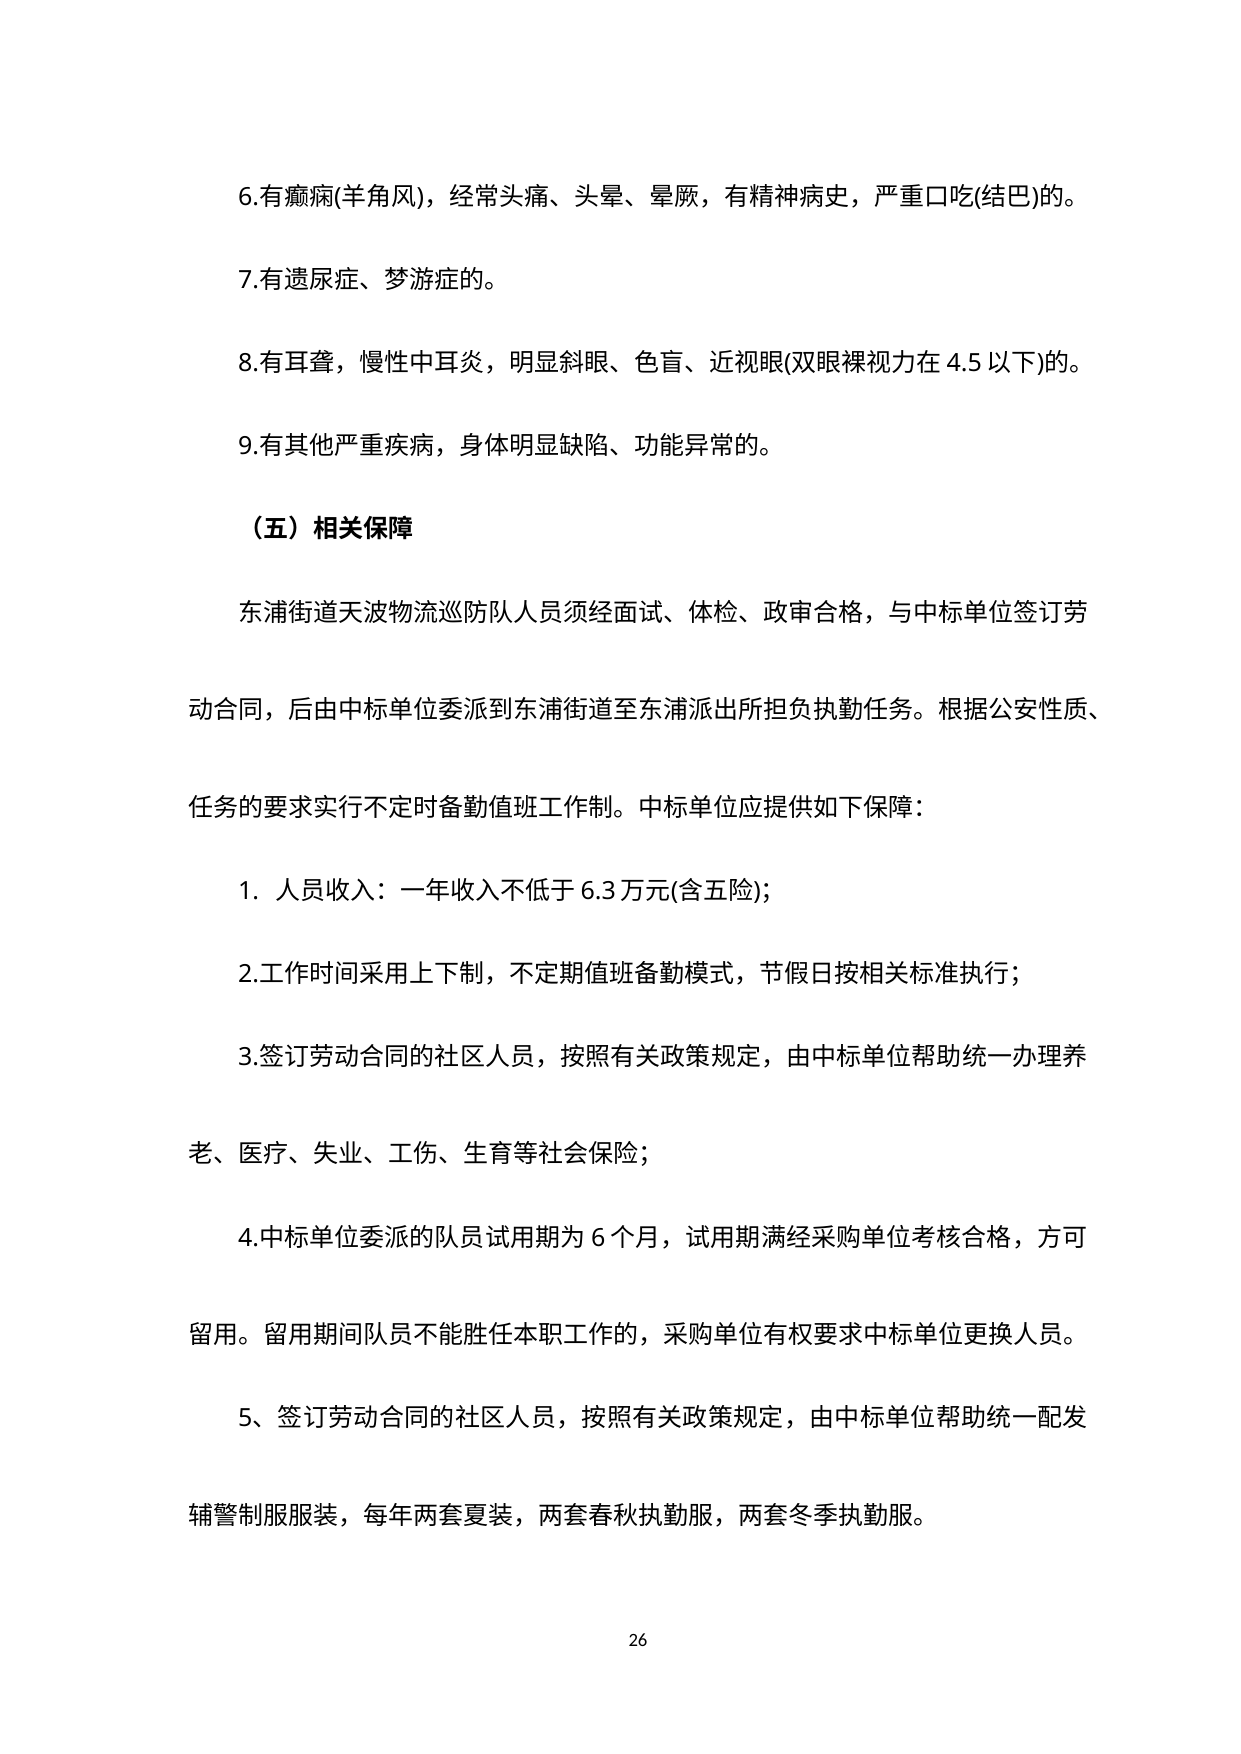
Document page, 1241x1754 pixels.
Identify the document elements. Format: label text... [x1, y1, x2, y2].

text 4.中标单位委派的队员试用期为6个月，试用期满经采购单位考核合格，方可留用。留用期间队员不能胜任本职工作的，采购单位有权要求中标单位更换人员。 [188, 1203, 1088, 1365]
text 9.有其他严重疾病，身体明显缺陷、功能异常的。 [188, 411, 1088, 476]
text 5、签订劳动合同的社区人员，按照有关政策规定，由中标单位帮助统一配发辅警制服服装，每年两套夏装，两套春秋执勤服，两套冬季执勤服。 [188, 1383, 1088, 1546]
list 人员收入：一年收入不低于6.3万元(含五险)； [188, 856, 1088, 921]
text 6.有癫痫(羊角风)，经常头痛、头晕、晕厥，有精神病史，严重口吃(结巴)的。 [188, 162, 1088, 227]
text 3.签订劳动合同的社区人员，按照有关政策规定，由中标单位帮助统一办理养老、医疗、失业、工伤、生育等社会保险； [188, 1022, 1088, 1184]
text （五）相关保障 [188, 494, 1088, 559]
text 8.有耳聋，慢性中耳炎，明显斜眼、色盲、近视眼(双眼裸视力在4.5以下)的。 [188, 328, 1088, 393]
text 2.工作时间采用上下制，不定期值班备勤模式，节假日按相关标准执行； [188, 939, 1088, 1004]
text 7.有遗尿症、梦游症的。 [188, 245, 1088, 310]
text 东浦街道天波物流巡防队人员须经面试、体检、政审合格，与中标单位签订劳动合同，后由中标单位委派到东浦街道至东浦派出所担负执勤任务。根据公安性质、任务的要求实行不定时备勤值班工作制。中标单位应提供如下保障： [188, 578, 1088, 838]
